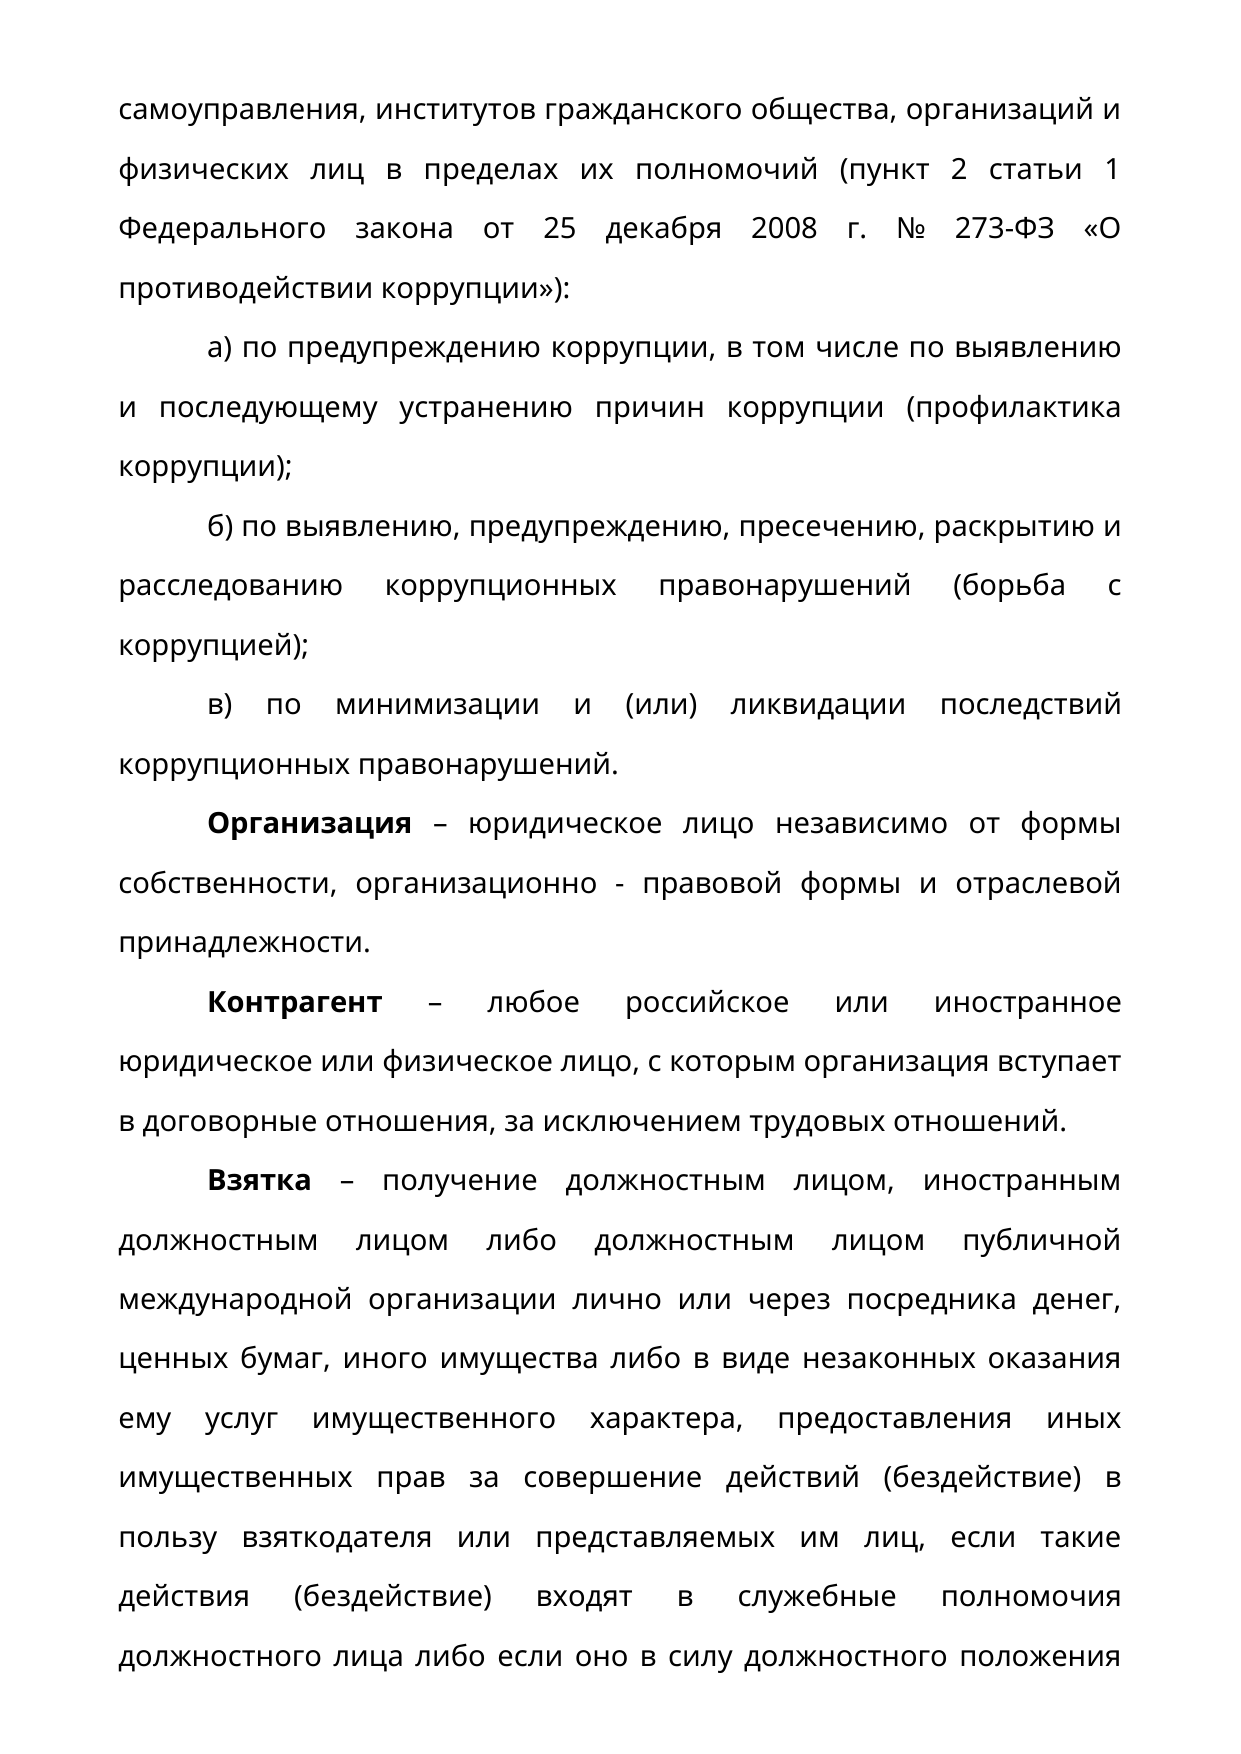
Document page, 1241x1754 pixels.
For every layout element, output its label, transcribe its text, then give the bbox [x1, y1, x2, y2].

text б) по выявлению, предупреждению, пресечению, раскрытию и расследованию коррупционных правонарушений (борьба с коррупцией); [118, 505, 1122, 664]
text в) по минимизации и (или) ликвидации последствий коррупционных правонарушений. [118, 683, 1122, 783]
text Организация – юридическое лицо независимо от формы собственности, организационно - правовой формы и отраслевой принадлежности. [118, 802, 1122, 961]
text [118, 1159, 1122, 1675]
text Контрагент – любое российское или иностранное юридическое или физическое лицо, с которым организация вступает в договорные отношения, за исключением трудовых отношений. [118, 981, 1122, 1139]
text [118, 89, 1122, 307]
text а) по предупреждению коррупции, в том числе по выявлению и последующему устранению причин коррупции (профилактика коррупции); [118, 327, 1122, 485]
